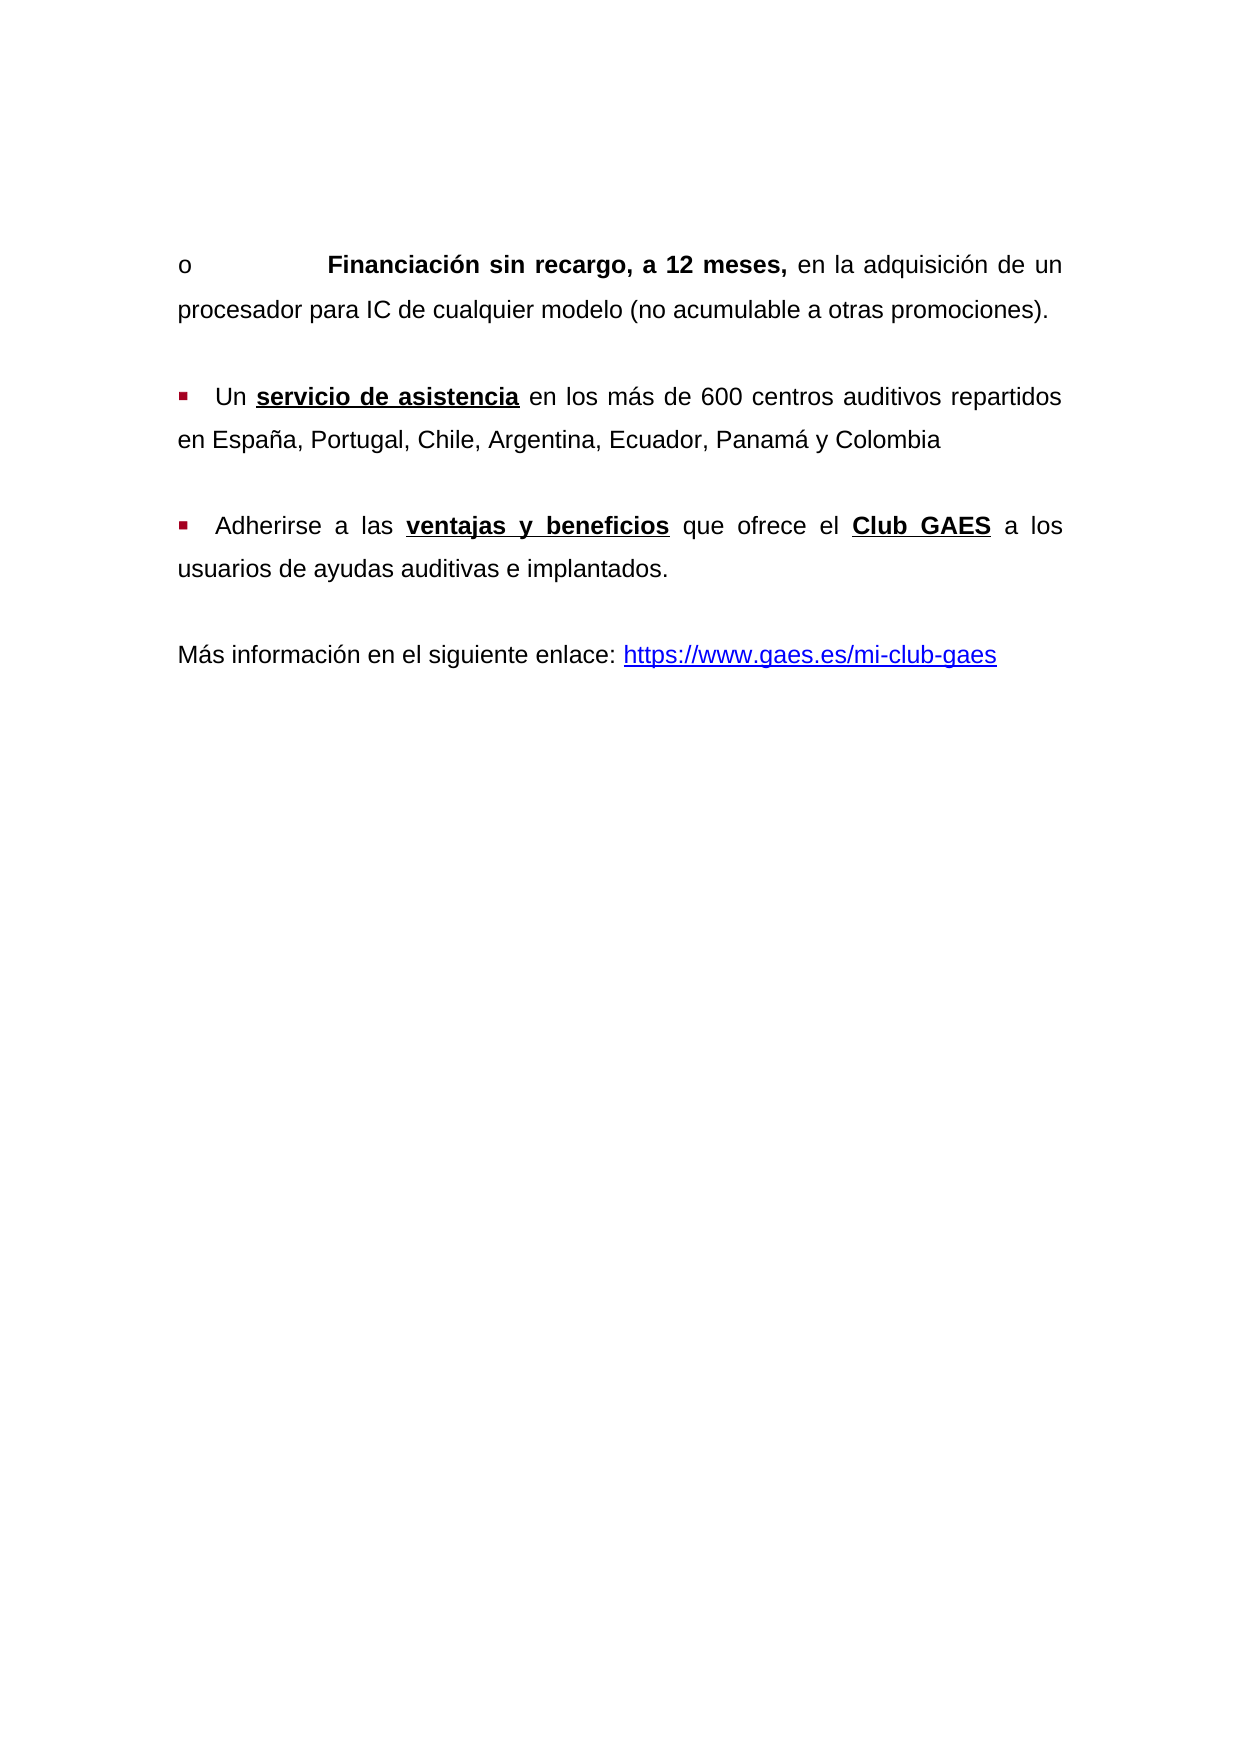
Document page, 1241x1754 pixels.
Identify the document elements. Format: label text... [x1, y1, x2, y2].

list Un servicio de asistencia en los más de 600 centros auditivos repartidos en España, Portugal, Chile, Argentina, Ecuador, Panamá y Colombia [177, 381, 1063, 453]
list Financiación sin recargo, a 12 meses, en la adquisición de un procesador para IC de cualquier modelo (no acumulable a otras promociones). [177, 250, 1063, 324]
list Adherirse a las ventajas y beneficios que ofrece el Club GAES a los usuarios de ayudas auditivas e implantados. [177, 511, 1063, 583]
text Más información en el siguiente enlace: https://www.gaes.es/mi-club-gaes [177, 640, 1063, 669]
